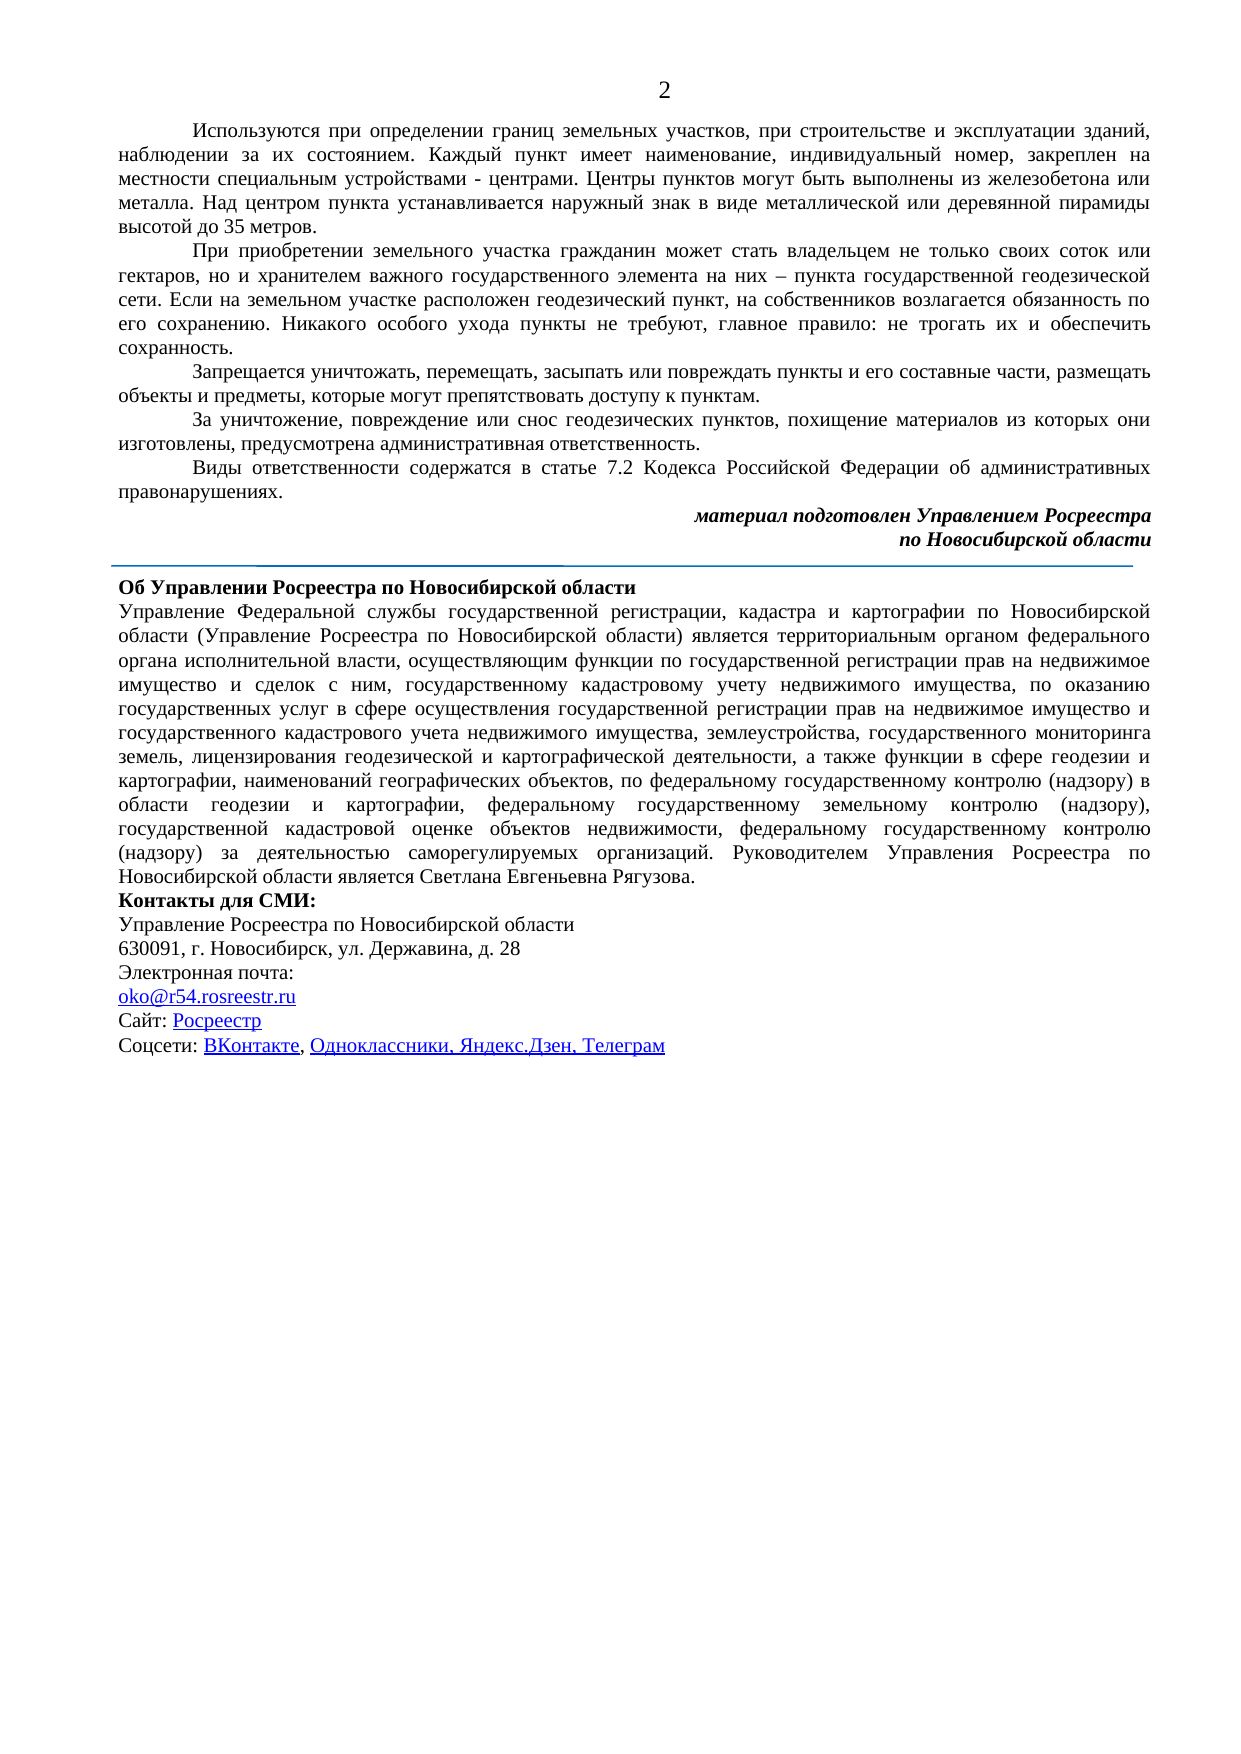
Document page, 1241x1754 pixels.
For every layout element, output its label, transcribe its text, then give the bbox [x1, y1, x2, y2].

text Управление Росреестра по Новосибирской области [118, 912, 1152, 936]
text Управление Федеральной службы государственной регистрации, кадастра и картографии по Новосибирской области (Управление Росреестра по Новосибирской области) является территориальным органом федерального органа исполнительной власти, осуществляющим функции по государственной регистрации прав на недвижимое имущество и сделок с ним, государственному кадастровому учету недвижимого имущества, по оказанию государственных услуг в сфере осуществления государственной регистрации прав на недвижимое имущество и государственного кадастрового учета недвижимого имущества, землеустройства, государственного мониторинга земель, лицензирования геодезической и картографической деятельности, а также функции в сфере геодезии и картографии, наименований географических объектов, по федеральному государственному контролю (надзору) в области геодезии и картографии, федеральному государственному земельному контролю (надзору), государственной кадастровой оценке объектов недвижимости, федеральному государственному контролю (надзору) за деятельностью саморегулируемых организаций. Руководителем Управления Росреестра по Новосибирской области является Светлана Евгеньевна Рягузова. [118, 599, 1152, 888]
text Об Управлении Росреестра по Новосибирской области [118, 575, 1152, 599]
text Электронная почта: [118, 960, 1152, 984]
text Виды ответственности содержатся в статье 7.2 Кодекса Российской Федерации об административных правонарушениях. [118, 455, 1152, 503]
text материал подготовлен Управлением Росреестра [118, 503, 1152, 527]
text по Новосибирской области [118, 527, 1152, 551]
text При приобретении земельного участка гражданин может стать владельцем не только своих соток или гектаров, но и хранителем важного государственного элемента на них – пункта государственной геодезической сети. Если на земельном участке расположен геодезический пункт, на собственников возлагается обязанность по его сохранению. Никакого особого ухода пункты не требуют, главное правило: не трогать их и обеспечить сохранность. [118, 238, 1152, 359]
text oko@r54.rosreestr.ru [118, 984, 1152, 1008]
text Соцсети: ВКонтакте, Одноклассники, Яндекс.Дзен, Телеграм [118, 1032, 1152, 1057]
text 630091, г. Новосибирск, ул. Державина, д. 28 [118, 936, 1152, 960]
text Запрещается уничтожать, перемещать, засыпать или повреждать пункты и его составные части, размещать объекты и предметы, которые могут препятствовать доступу к пунктам. [118, 359, 1152, 407]
text Контакты для СМИ: [118, 888, 1152, 912]
text Сайт: Росреестр [118, 1008, 1152, 1032]
text За уничтожение, повреждение или снос геодезических пунктов, похищение материалов из которых они изготовлены, предусмотрена административная ответственность. [118, 407, 1152, 455]
text Используются при определении границ земельных участков, при строительстве и эксплуатации зданий, наблюдении за их состоянием. Каждый пункт имеет наименование, индивидуальный номер, закреплен на местности специальным устройствами - центрами. Центры пунктов могут быть выполнены из железобетона или металла. Над центром пункта устанавливается наружный знак в виде металлической или деревянной пирамиды высотой до 35 метров. [118, 118, 1152, 238]
